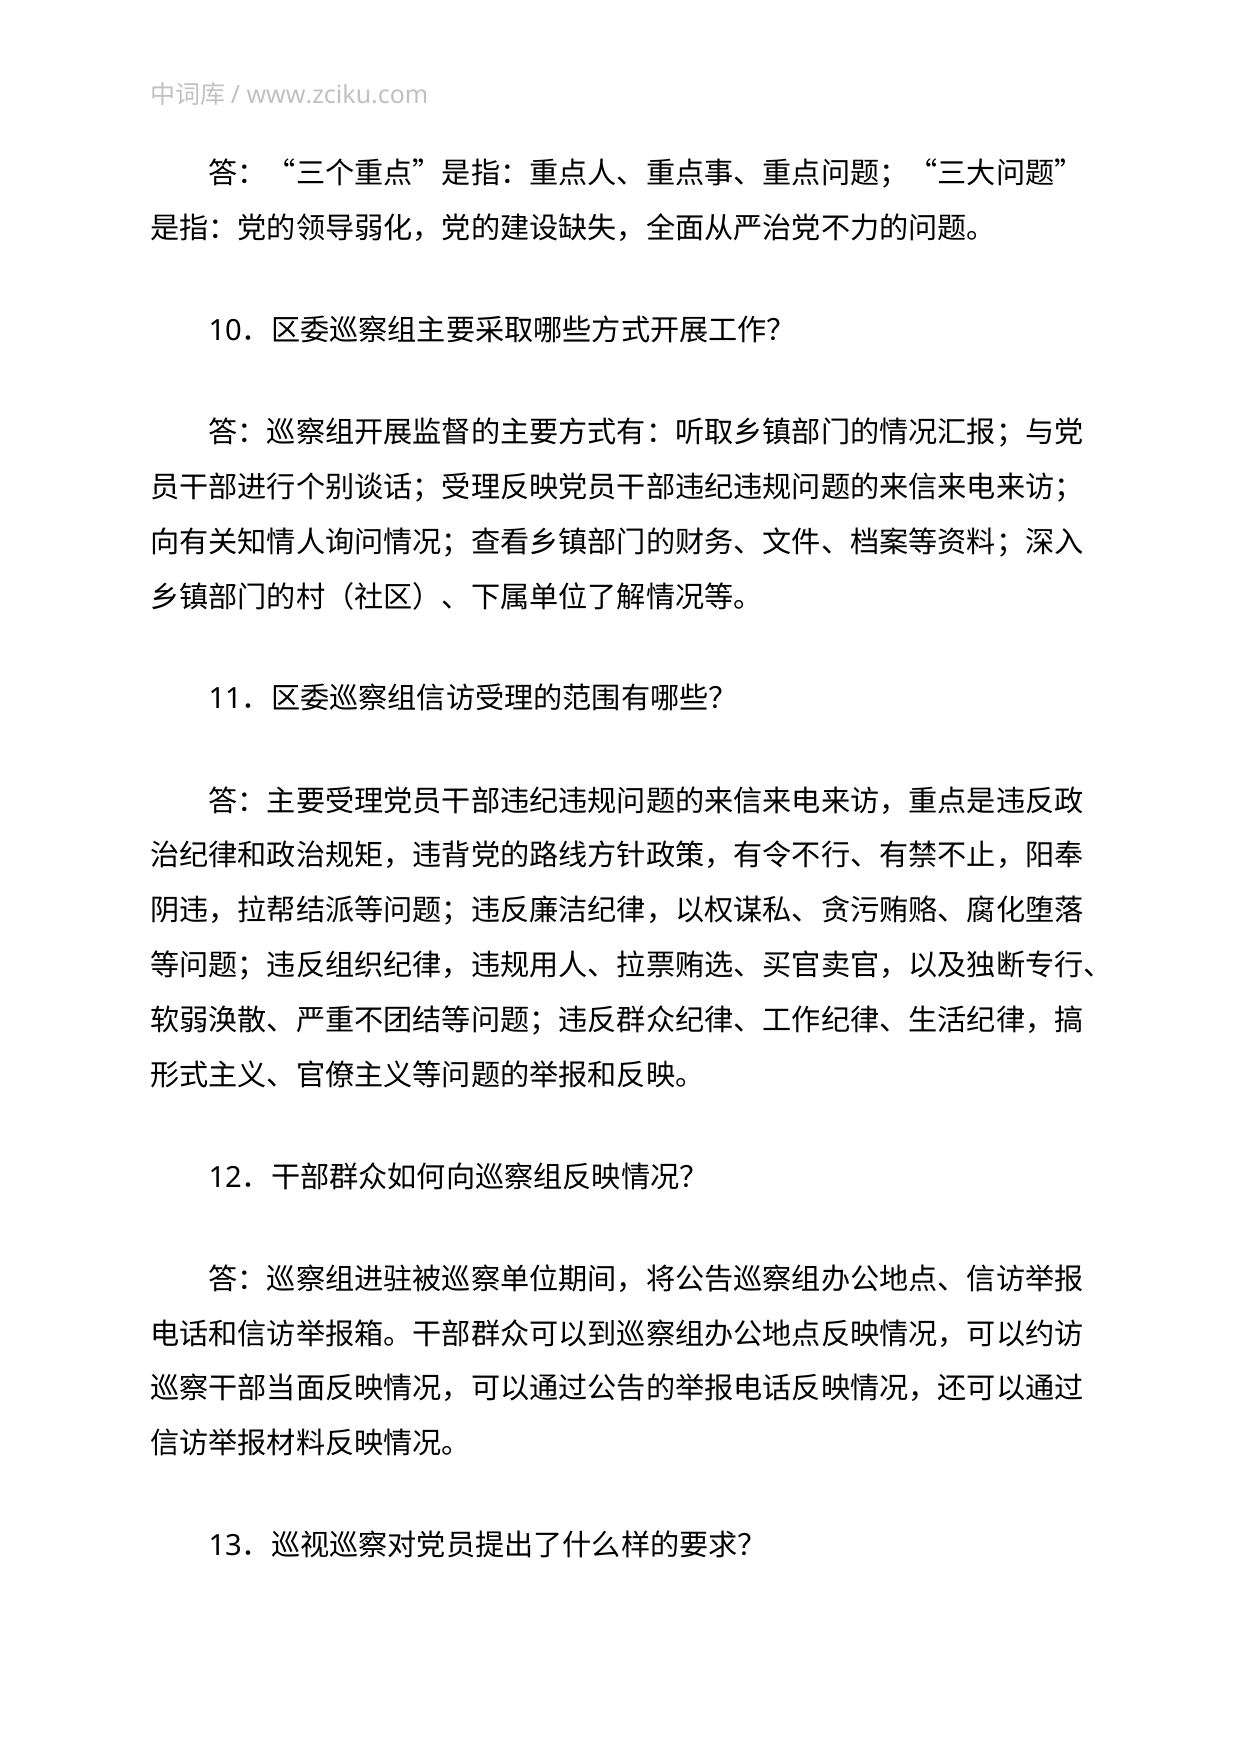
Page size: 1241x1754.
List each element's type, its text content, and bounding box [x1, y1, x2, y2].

text 10．区委巡察组主要采取哪些方式开展工作？ [150, 307, 1090, 349]
text 答：巡察组进驻被巡察单位期间，将公告巡察组办公地点、信访举报电话和信访举报箱。干部群众可以到巡察组办公地点反映情况，可以约访巡察干部当面反映情况，可以通过公告的举报电话反映情况，还可以通过信访举报材料反映情况。 [150, 1255, 1090, 1462]
text 答：“三个重点”是指：重点人、重点事、重点问题；“三大问题”是指：党的领导弱化，党的建设缺失，全面从严治党不力的问题。 [150, 150, 1090, 247]
text 答：主要受理党员干部违纪违规问题的来信来电来访，重点是违反政治纪律和政治规矩，违背党的路线方针政策，有令不行、有禁不止，阳奉阴违，拉帮结派等问题；违反廉洁纪律，以权谋私、贪污贿赂、腐化堕落等问题；违反组织纪律，违规用人、拉票贿选、买官卖官，以及独断专行、软弱涣散、严重不团结等问题；违反群众纪律、工作纪律、生活纪律，搞形式主义、官僚主义等问题的举报和反映。 [150, 777, 1090, 1094]
text 11．区委巡察组信访受理的范围有哪些？ [150, 675, 1090, 717]
text 12．干部群众如何向巡察组反映情况？ [150, 1153, 1090, 1196]
text 13．巡视巡察对党员提出了什么样的要求？ [150, 1522, 1090, 1564]
text 答：巡察组开展监督的主要方式有：听取乡镇部门的情况汇报；与党员干部进行个别谈话；受理反映党员干部违纪违规问题的来信来电来访；向有关知情人询问情况；查看乡镇部门的财务、文件、档案等资料；深入乡镇部门的村（社区）、下属单位了解情况等。 [150, 409, 1090, 616]
